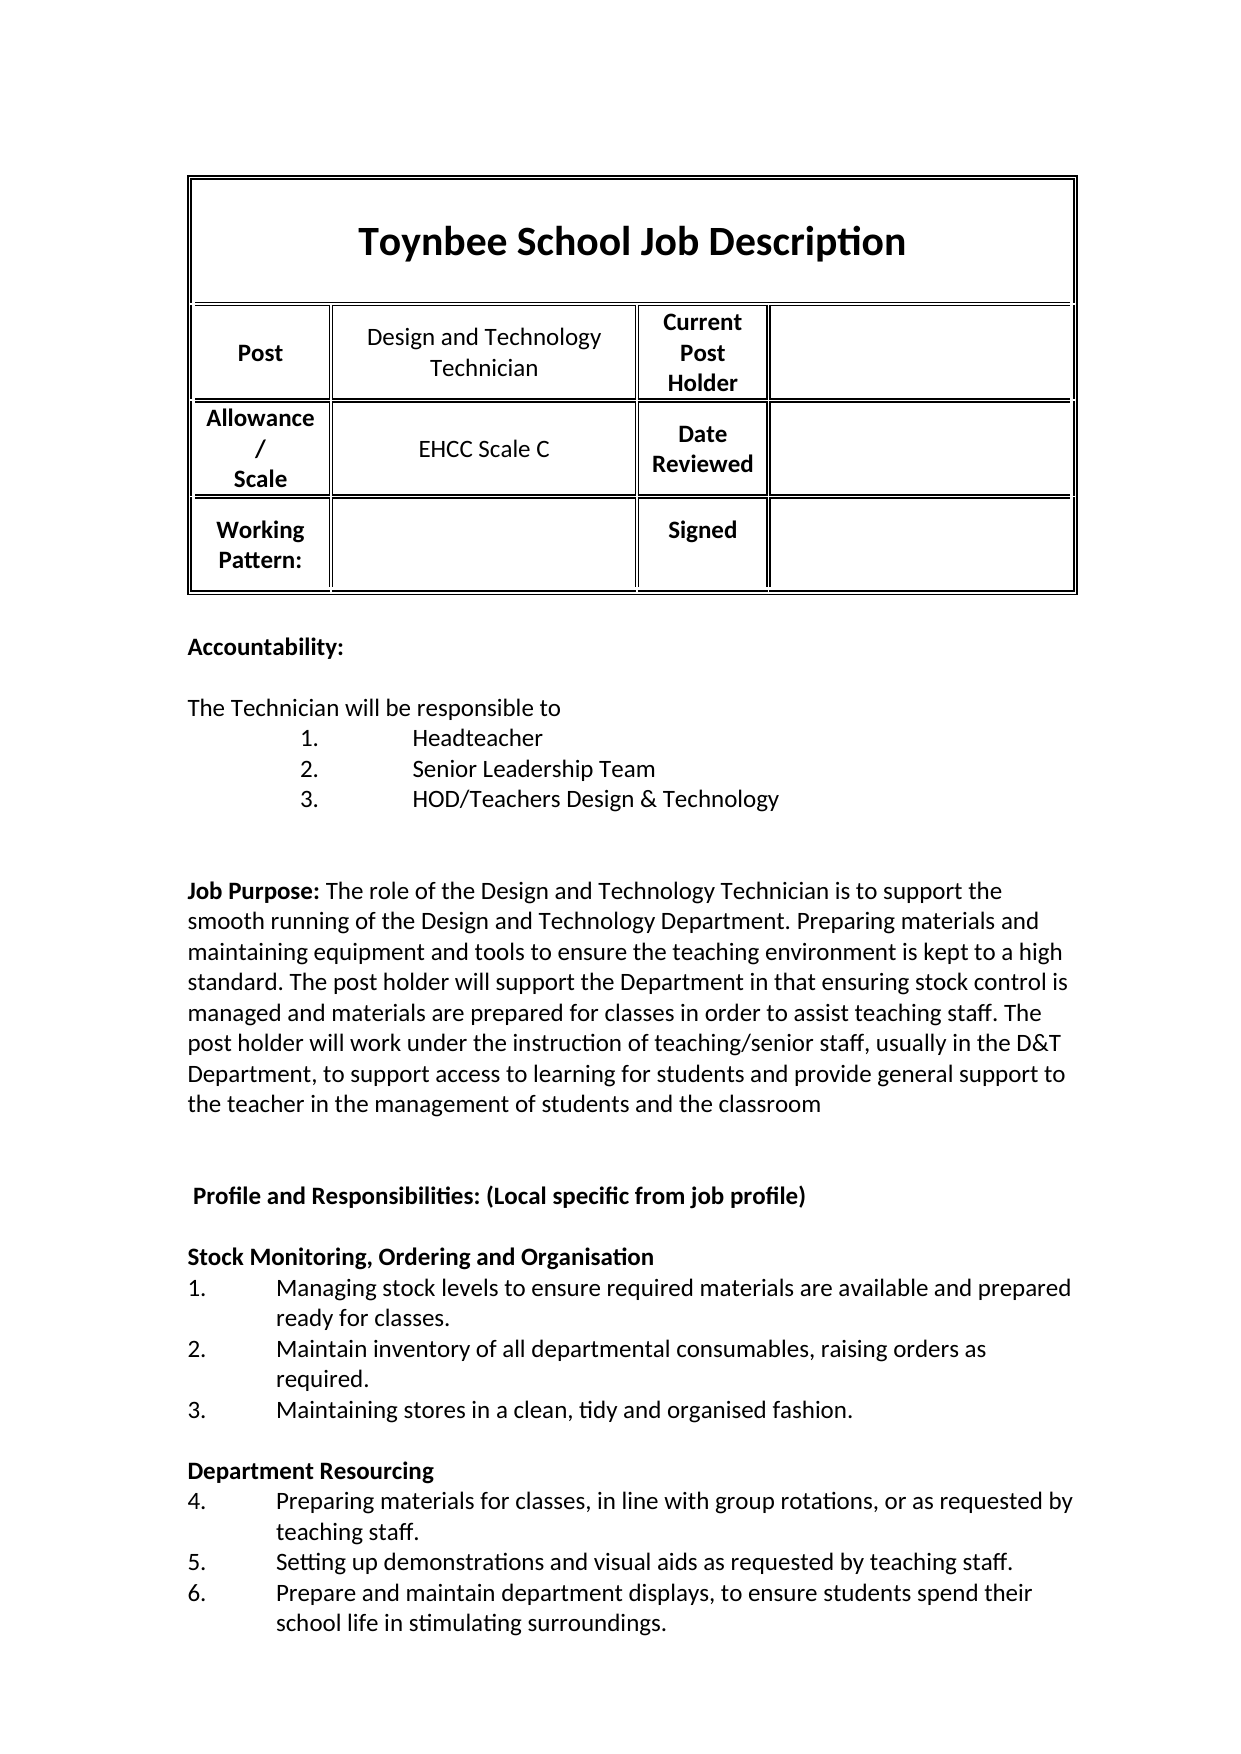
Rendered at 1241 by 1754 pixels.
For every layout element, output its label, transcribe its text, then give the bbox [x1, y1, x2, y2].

table_cell Current Post Holder [639, 306, 766, 398]
table_cell Date Reviewed [639, 403, 766, 494]
table_cell [769, 302, 1075, 398]
text 1. Headteacher [187, 722, 1078, 753]
text Department Resourcing [187, 1455, 1078, 1485]
text Stock Monitoring, Ordering and Organisation [187, 1241, 1078, 1272]
table_cell Design and Technology Technician [333, 306, 635, 398]
list Preparing materials for classes, in line with group rotations, or as requested by teaching staff. [187, 1485, 1078, 1546]
text 2. Senior Leadership Team [187, 753, 1078, 783]
table_cell Allowance/ Scale [190, 398, 331, 494]
table_cell Working Pattern: [190, 494, 331, 590]
list Prepare and maintain department displays, to ensure students spend their school life in stimulating surroundings. [187, 1577, 1078, 1638]
table_cell Signed [637, 498, 768, 590]
text 3. HOD/Teachers Design & Technology [187, 783, 1078, 814]
text The Technician will be responsible to [187, 692, 1078, 722]
text Profile and Responsibilities: (Local specific from job profile) [187, 1180, 1078, 1211]
list Maintaining stores in a clean, tidy and organised fashion. [187, 1394, 1078, 1424]
text Job Purpose: The role of the Design and Technology Technician is to support the smooth running of the Design and Technology Department. Preparing materials and maintaining equipment and tools to ensure the teaching environment is kept to a high standard. The post holder will support the Department in that ensuring stock control is managed and materials are prepared for classes in order to assist teaching staff. The post holder will work under the instruction of teaching/senior staff, usually in the D&T Department, to support access to learning for students and provide general support to the teacher in the management of students and the classroom [187, 875, 1078, 1119]
table_header Toynbee School Job Description [192, 180, 1073, 302]
list Managing stock levels to ensure required materials are available and prepared ready for classes. [187, 1272, 1078, 1333]
table_cell [769, 494, 1075, 590]
list Maintain inventory of all departmental consumables, raising orders as required. [187, 1333, 1078, 1394]
list Setting up demonstrations and visual aids as requested by teaching staff. [187, 1546, 1078, 1577]
text Accountability: [187, 631, 1078, 661]
table_cell EHCC Scale C [333, 403, 635, 494]
table_cell [331, 494, 637, 590]
table_cell [769, 398, 1075, 494]
table_cell Post [190, 302, 331, 398]
